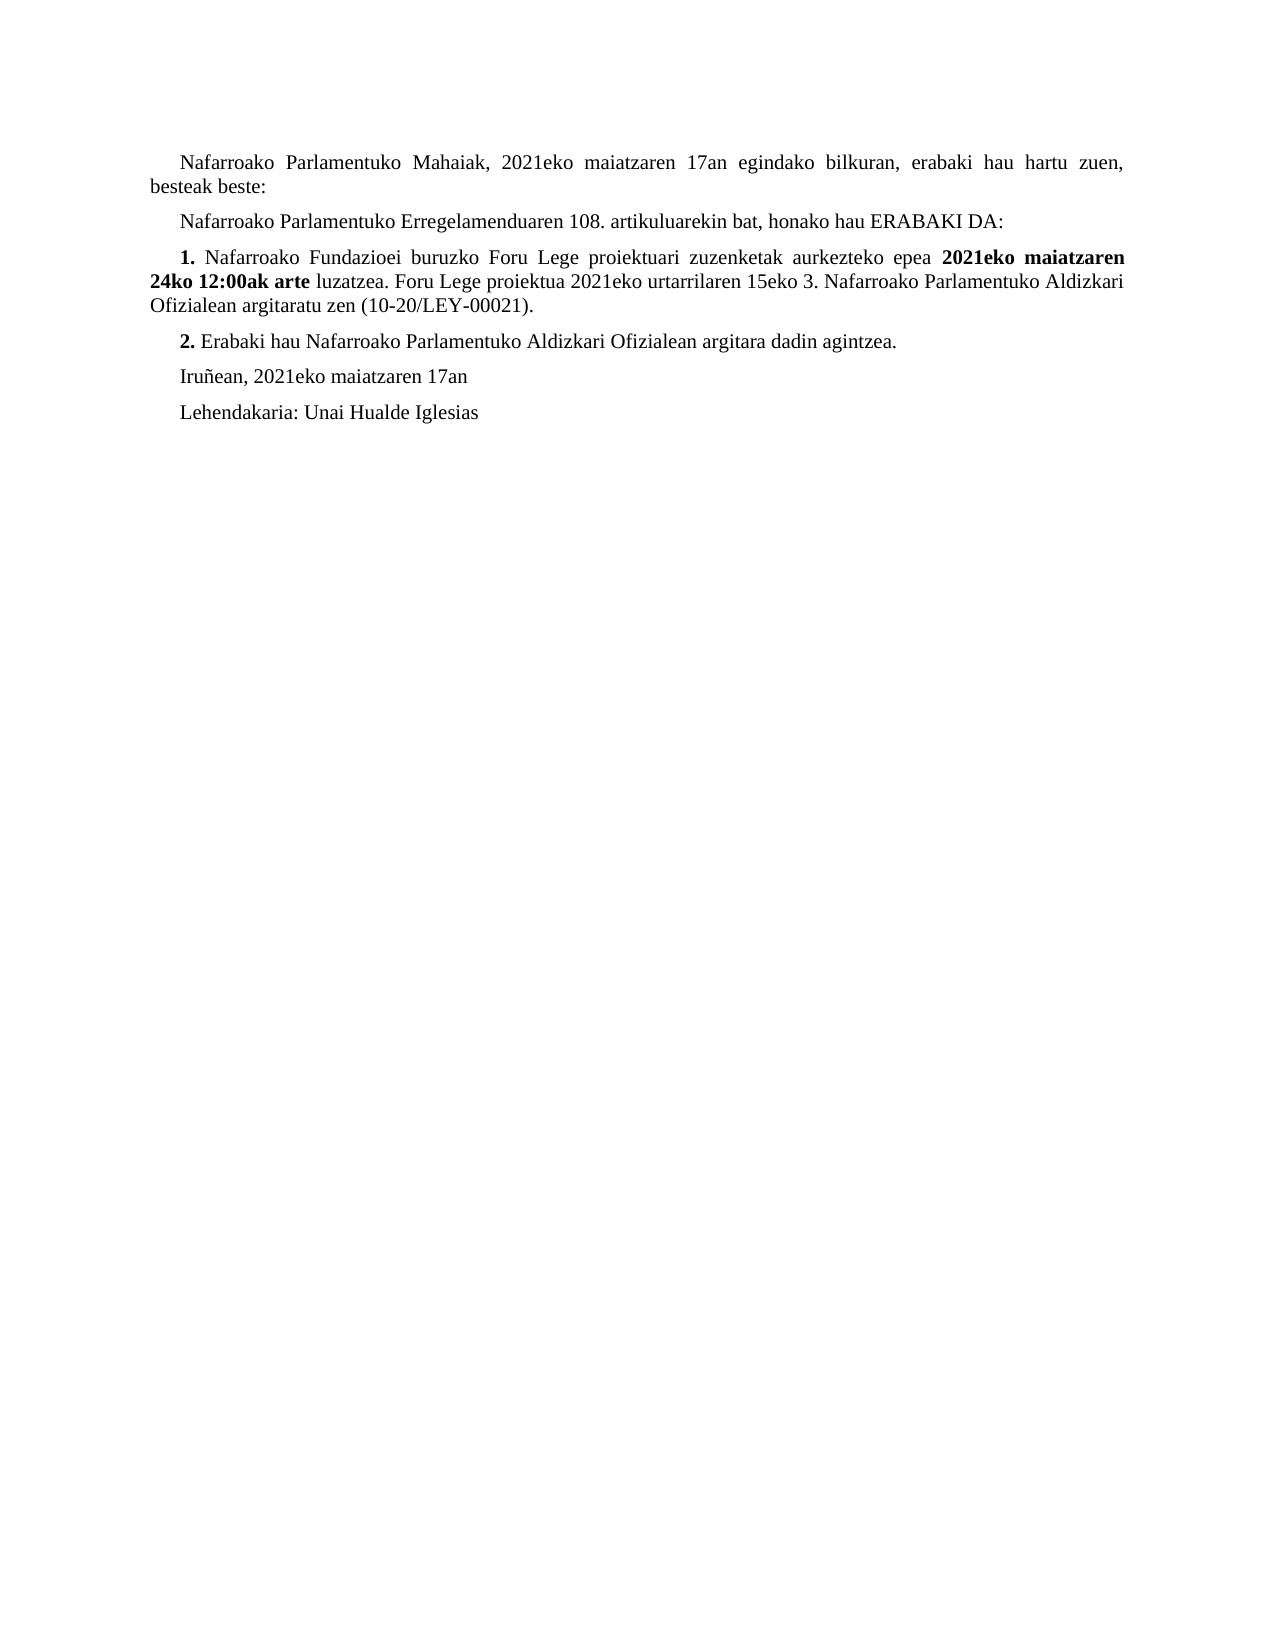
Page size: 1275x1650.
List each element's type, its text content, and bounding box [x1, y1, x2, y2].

text Nafarroako Parlamentuko Erregelamenduaren 108. artikuluarekin bat, honako hau ERABAKI DA: [150, 210, 1125, 234]
text 1. Nafarroako Fundazioei buruzko Foru Lege proiektuari zuzenketak aurkezteko epea 2021eko maiatzaren 24ko 12:00ak arte luzatzea. Foru Lege proiektua 2021eko urtarrilaren 15eko 3. Nafarroako Parlamentuko Aldizkari Ofizialean argitaratu zen (10-20/LEY-00021). [150, 245, 1125, 317]
text Lehendakaria: Unai Hualde Iglesias [150, 401, 1125, 424]
text Iruñean, 2021eko maiatzaren 17an [150, 365, 1125, 389]
text 2. Erabaki hau Nafarroako Parlamentuko Aldizkari Ofizialean argitara dadin agintzea. [150, 329, 1125, 353]
text Nafarroako Parlamentuko Mahaiak, 2021eko maiatzaren 17an egindako bilkuran, erabaki hau hartu zuen, besteak beste: [150, 150, 1125, 198]
